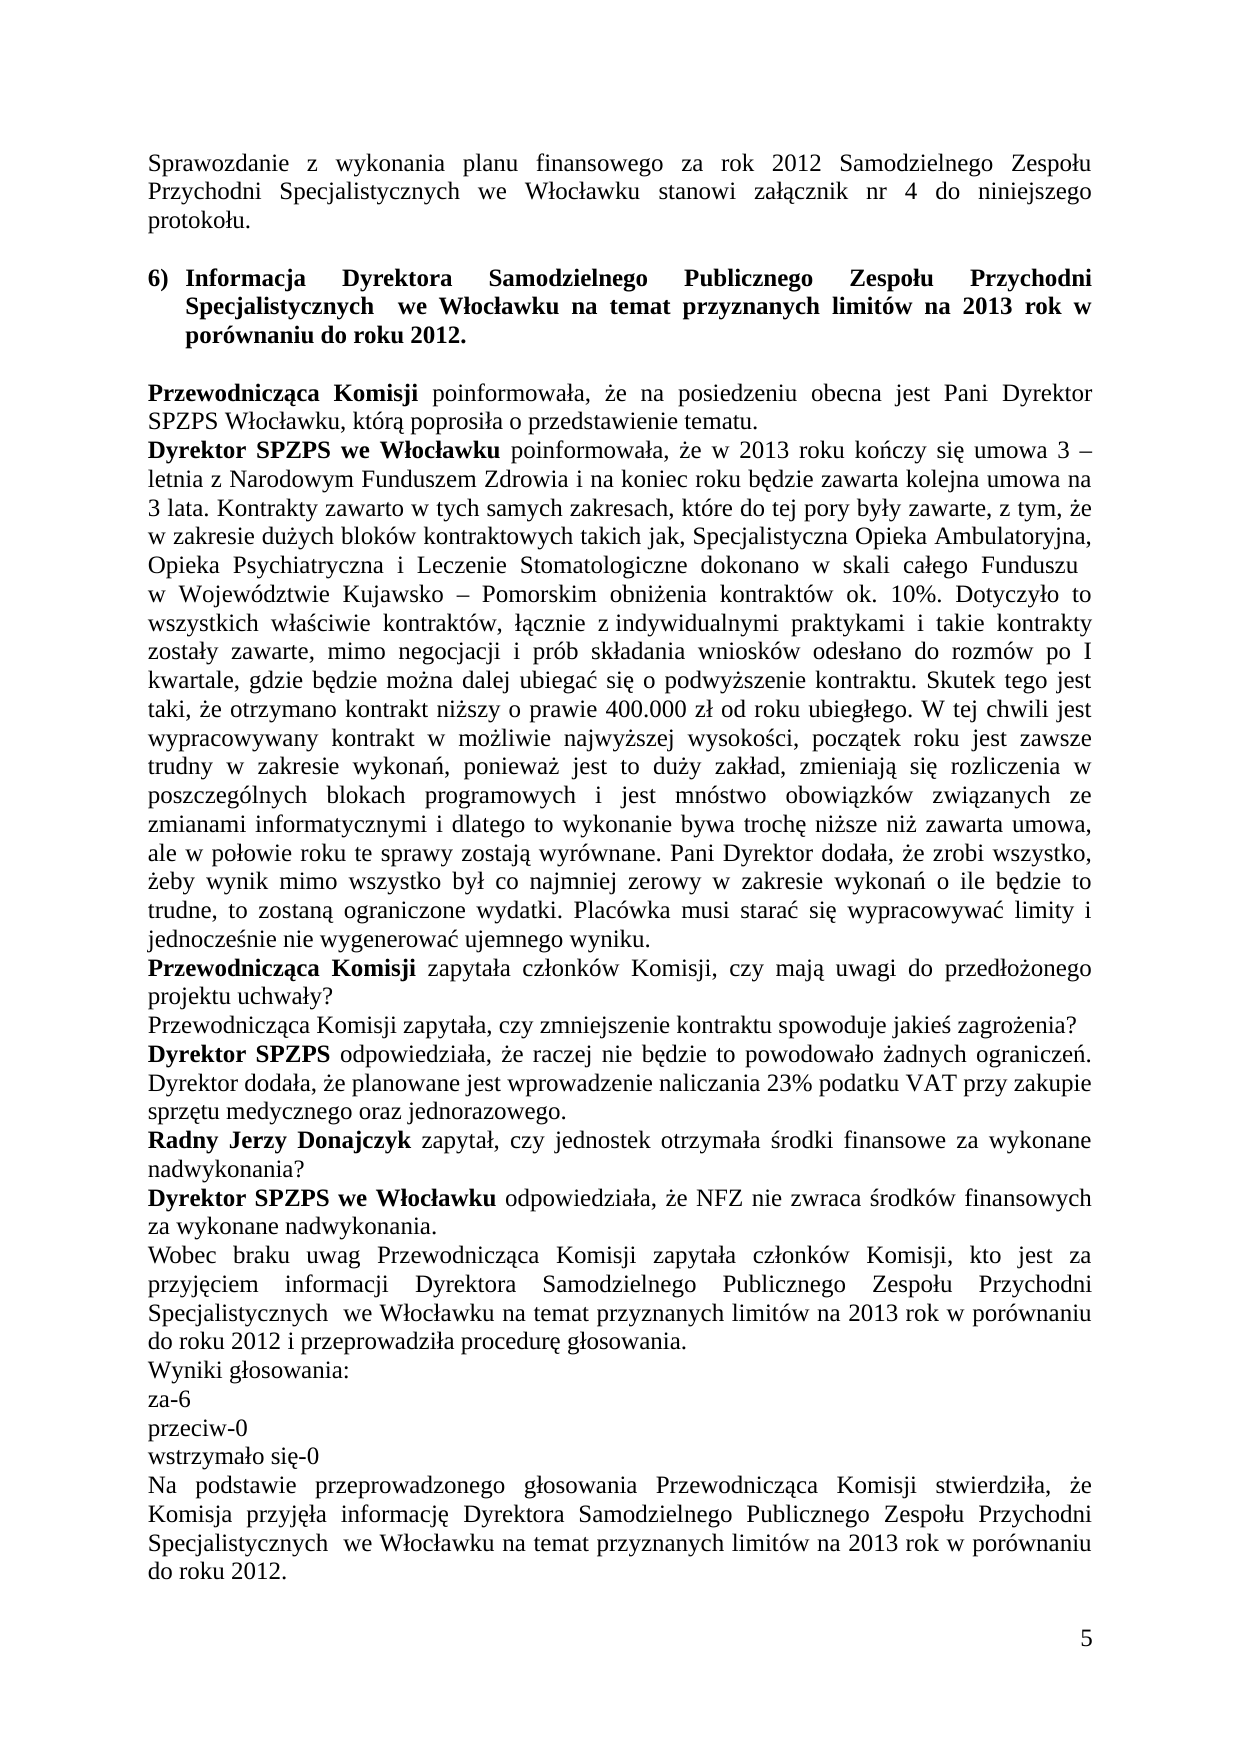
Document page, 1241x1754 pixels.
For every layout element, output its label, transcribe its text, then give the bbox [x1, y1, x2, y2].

text Wyniki głosowania: [148, 1355, 1093, 1384]
text Przewodnicząca Komisji zapytała członków Komisji, czy mają uwagi do przedłożonego projektu uchwały? [148, 953, 1093, 1010]
list Informacja Dyrektora Samodzielnego Publicznego Zespołu Przychodni Specjalistycznych we Włocławku na temat przyznanych limitów na 2013 rok w porównaniu do roku 2012. [148, 263, 1093, 349]
text Dyrektor SPZPS we Włocławku odpowiedziała, że NFZ nie zwraca środków finansowych za wykonane nadwykonania. [148, 1183, 1093, 1240]
text Przewodnicząca Komisji poinformowała, że na posiedzeniu obecna jest Pani Dyrektor SPZPS Włocławku, którą poprosiła o przedstawienie tematu. [148, 378, 1093, 435]
text Dyrektor SPZPS we Włocławku poinformowała, że w 2013 roku kończy się umowa 3 –letnia z Narodowym Funduszem Zdrowia i na koniec roku będzie zawarta kolejna umowa na 3 lata. Kontrakty zawarto w tych samych zakresach, które do tej pory były zawarte, z tym, że w zakresie dużych bloków kontraktowych takich jak, Specjalistyczna Opieka Ambulatoryjna, Opieka Psychiatryczna i Leczenie Stomatologiczne dokonano w skali całego Funduszu w Województwie Kujawsko – Pomorskim obniżenia kontraktów ok. 10%. Dotyczyło to wszystkich właściwie kontraktów, łącznie z indywidualnymi praktykami i takie kontrakty zostały zawarte, mimo negocjacji i prób składania wniosków odesłano do rozmów po I kwartale, gdzie będzie można dalej ubiegać się o podwyższenie kontraktu. Skutek tego jest taki, że otrzymano kontrakt niższy o prawie 400.000 zł od roku ubiegłego. W tej chwili jest wypracowywany kontrakt w możliwie najwyższej wysokości, początek roku jest zawsze trudny w zakresie wykonań, ponieważ jest to duży zakład, zmieniają się rozliczenia w poszczególnych blokach programowych i jest mnóstwo obowiązków związanych ze zmianami informatycznymi i dlatego to wykonanie bywa trochę niższe niż zawarta umowa, ale w połowie roku te sprawy zostają wyrównane. Pani Dyrektor dodała, że zrobi wszystko, żeby wynik mimo wszystko był co najmniej zerowy w zakresie wykonań o ile będzie to trudne, to zostaną ograniczone wydatki. Placówka musi starać się wypracowywać limity i jednocześnie nie wygenerować ujemnego wyniku. [148, 435, 1093, 953]
text Sprawozdanie z wykonania planu finansowego za rok 2012 Samodzielnego Zespołu Przychodni Specjalistycznych we Włocławku stanowi załącznik nr 4 do niniejszego protokołu. [148, 148, 1093, 234]
text Dyrektor SPZPS odpowiedziała, że raczej nie będzie to powodowało żadnych ograniczeń. Dyrektor dodała, że planowane jest wprowadzenie naliczania 23% podatku VAT przy zakupie sprzętu medycznego oraz jednorazowego. [148, 1039, 1093, 1125]
text Wobec braku uwag Przewodnicząca Komisji zapytała członków Komisji, kto jest za przyjęciem informacji Dyrektora Samodzielnego Publicznego Zespołu Przychodni Specjalistycznych we Włocławku na temat przyznanych limitów na 2013 rok w porównaniu do roku 2012 i przeprowadziła procedurę głosowania. [148, 1240, 1093, 1355]
text za-6 [148, 1384, 1093, 1413]
text wstrzymało się-0 [148, 1441, 1093, 1470]
text Na podstawie przeprowadzonego głosowania Przewodnicząca Komisji stwierdziła, że Komisja przyjęła informację Dyrektora Samodzielnego Publicznego Zespołu Przychodni Specjalistycznych we Włocławku na temat przyznanych limitów na 2013 rok w porównaniu do roku 2012. [148, 1470, 1093, 1585]
text przeciw-0 [148, 1413, 1093, 1441]
text Radny Jerzy Donajczyk zapytał, czy jednostek otrzymała środki finansowe za wykonane nadwykonania? [148, 1125, 1093, 1183]
text Przewodnicząca Komisji zapytała, czy zmniejszenie kontraktu spowoduje jakieś zagrożenia? [148, 1010, 1093, 1039]
